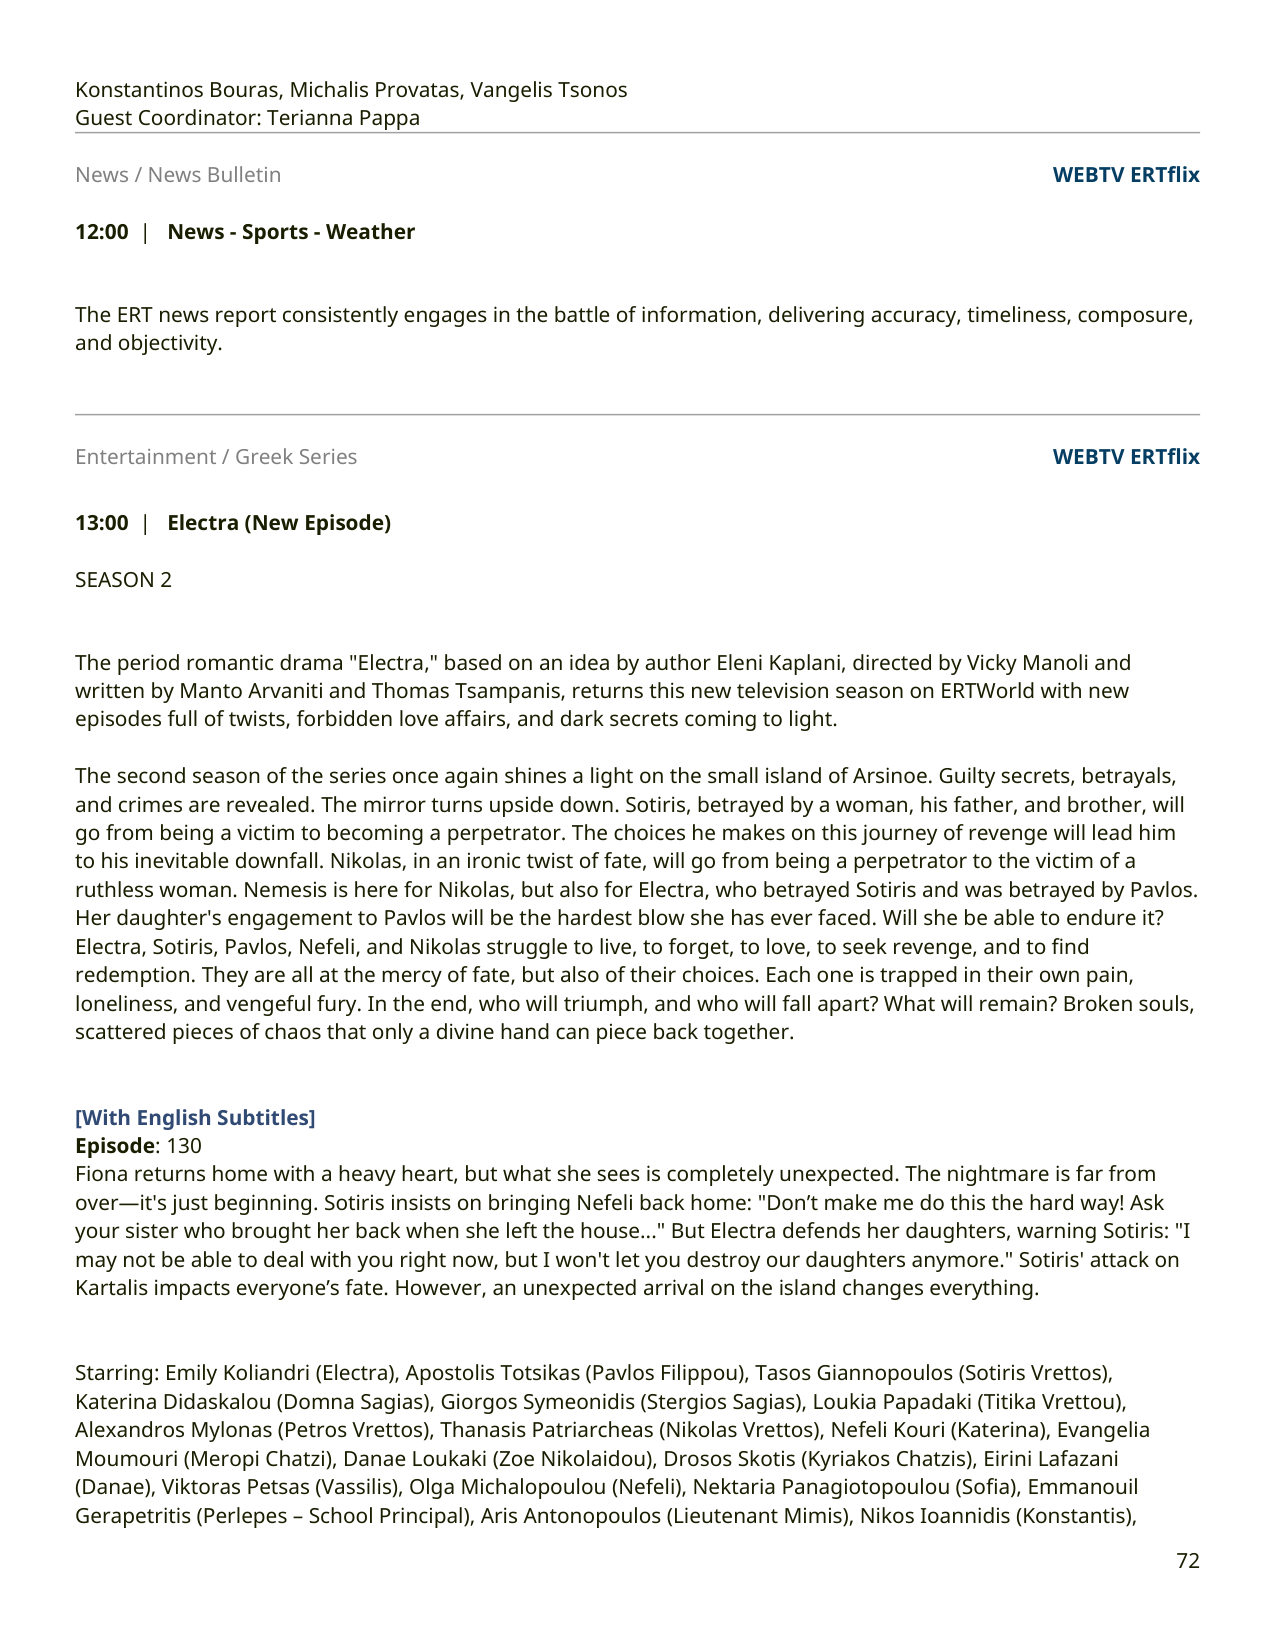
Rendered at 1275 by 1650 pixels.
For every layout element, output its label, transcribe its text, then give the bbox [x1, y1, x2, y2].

text 13:00 | Electra (New Episode) SEASON 2 [75, 471, 1200, 623]
text The period romantic drama "Electra," based on an idea by author Eleni Kaplani, directed by Vicky Manoli and written by Manto Arvaniti and Thomas Tsampanis, returns this new television season on ERTWorld with new episodes full of twists, forbidden love affairs, and dark secrets coming to light. The second season of the series once again shines a light on the small island of Arsinoe. Guilty secrets, betrayals, and crimes are revealed. The mirror turns upside down. Sotiris, betrayed by a woman, his father, and brother, will go from being a victim to becoming a perpetrator. The choices he makes on this journey of revenge will lead him to his inevitable downfall. Nikolas, in an ironic twist of fate, will go from being a perpetrator to the victim of a ruthless woman. Nemesis is here for Nikolas, but also for Electra, who betrayed Sotiris and was betrayed by Pavlos. Her daughter's engagement to Pavlos will be the hardest blow she has ever faced. Will she be able to endure it? Electra, Sotiris, Pavlos, Nefeli, and Nikolas struggle to live, to forget, to love, to seek revenge, and to find redemption. They are all at the mercy of fate, but also of their choices. Each one is trapped in their own pain, loneliness, and vengeful fury. In the end, who will triumph, and who will fall apart? What will remain? Broken souls, scattered pieces of chaos that only a divine hand can piece back together. [75, 648, 1200, 1046]
table_header WEBTV ERTflix [638, 161, 1200, 189]
table_header WEBTV ERTflix [638, 443, 1200, 471]
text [75, 75, 1200, 131]
text 12:00 | News - Sports - Weather [75, 189, 1200, 275]
text The ERT news report consistently engages in the battle of information, delivering accuracy, timeliness, composure, and objectivity. [75, 300, 1200, 357]
table_header News / News Bulletin [75, 161, 637, 189]
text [75, 1302, 1200, 1529]
text Fiona returns home with a heavy heart, but what she sees is completely unexpected. The nightmare is far from over—it's just beginning. Sotiris insists on bringing Nefeli back home: "Don’t make me do this the hard way! Ask your sister who brought her back when she left the house..." But Electra defends her daughters, warning Sotiris: "I may not be able to deal with you right now, but I won't let you destroy our daughters anymore." Sotiris' attack on Kartalis impacts everyone’s fate. However, an unexpected arrival on the island changes everything. [75, 1159, 1200, 1302]
table_header Entertainment / Greek Series [75, 443, 637, 471]
text [With English Subtitles] Episode: 130 [75, 1046, 1200, 1159]
